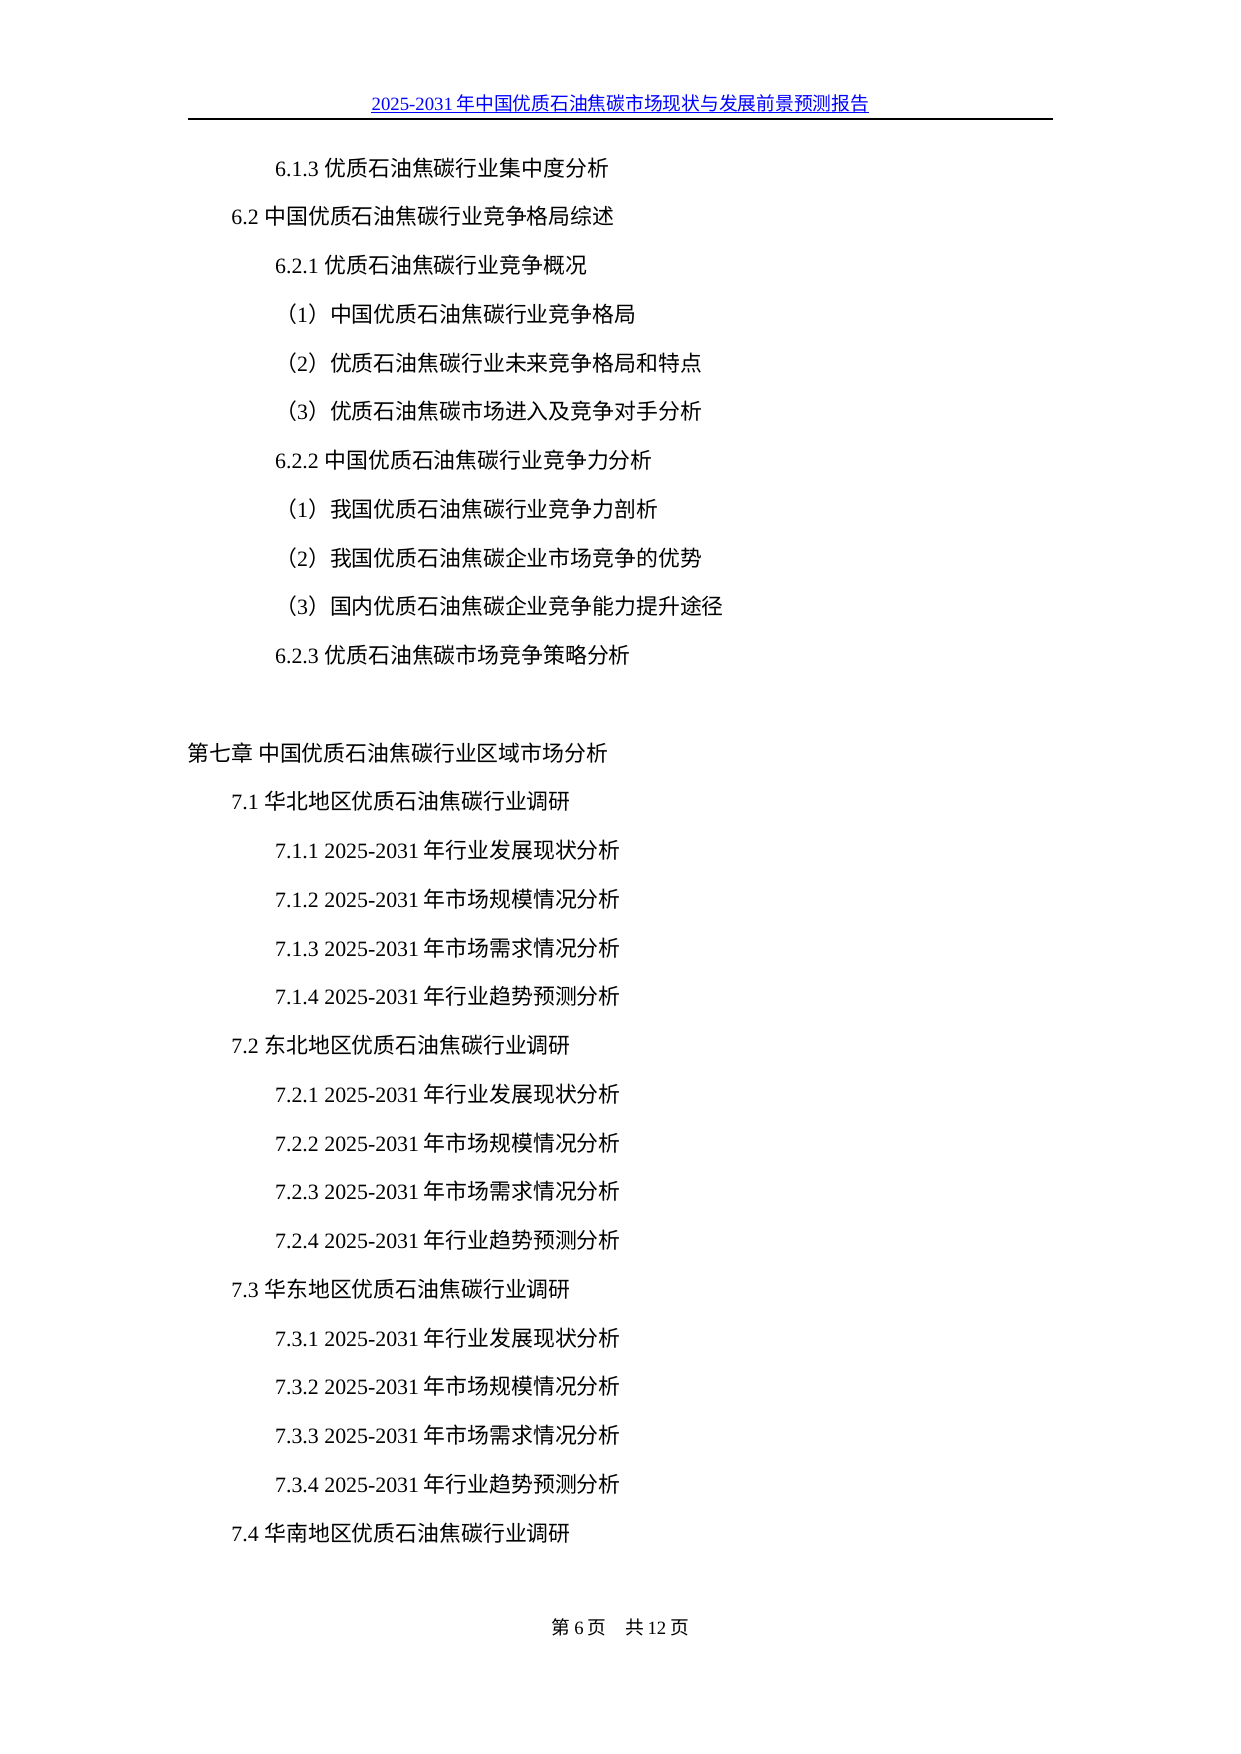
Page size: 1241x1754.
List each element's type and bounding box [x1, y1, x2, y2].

text [187, 150, 1053, 1548]
